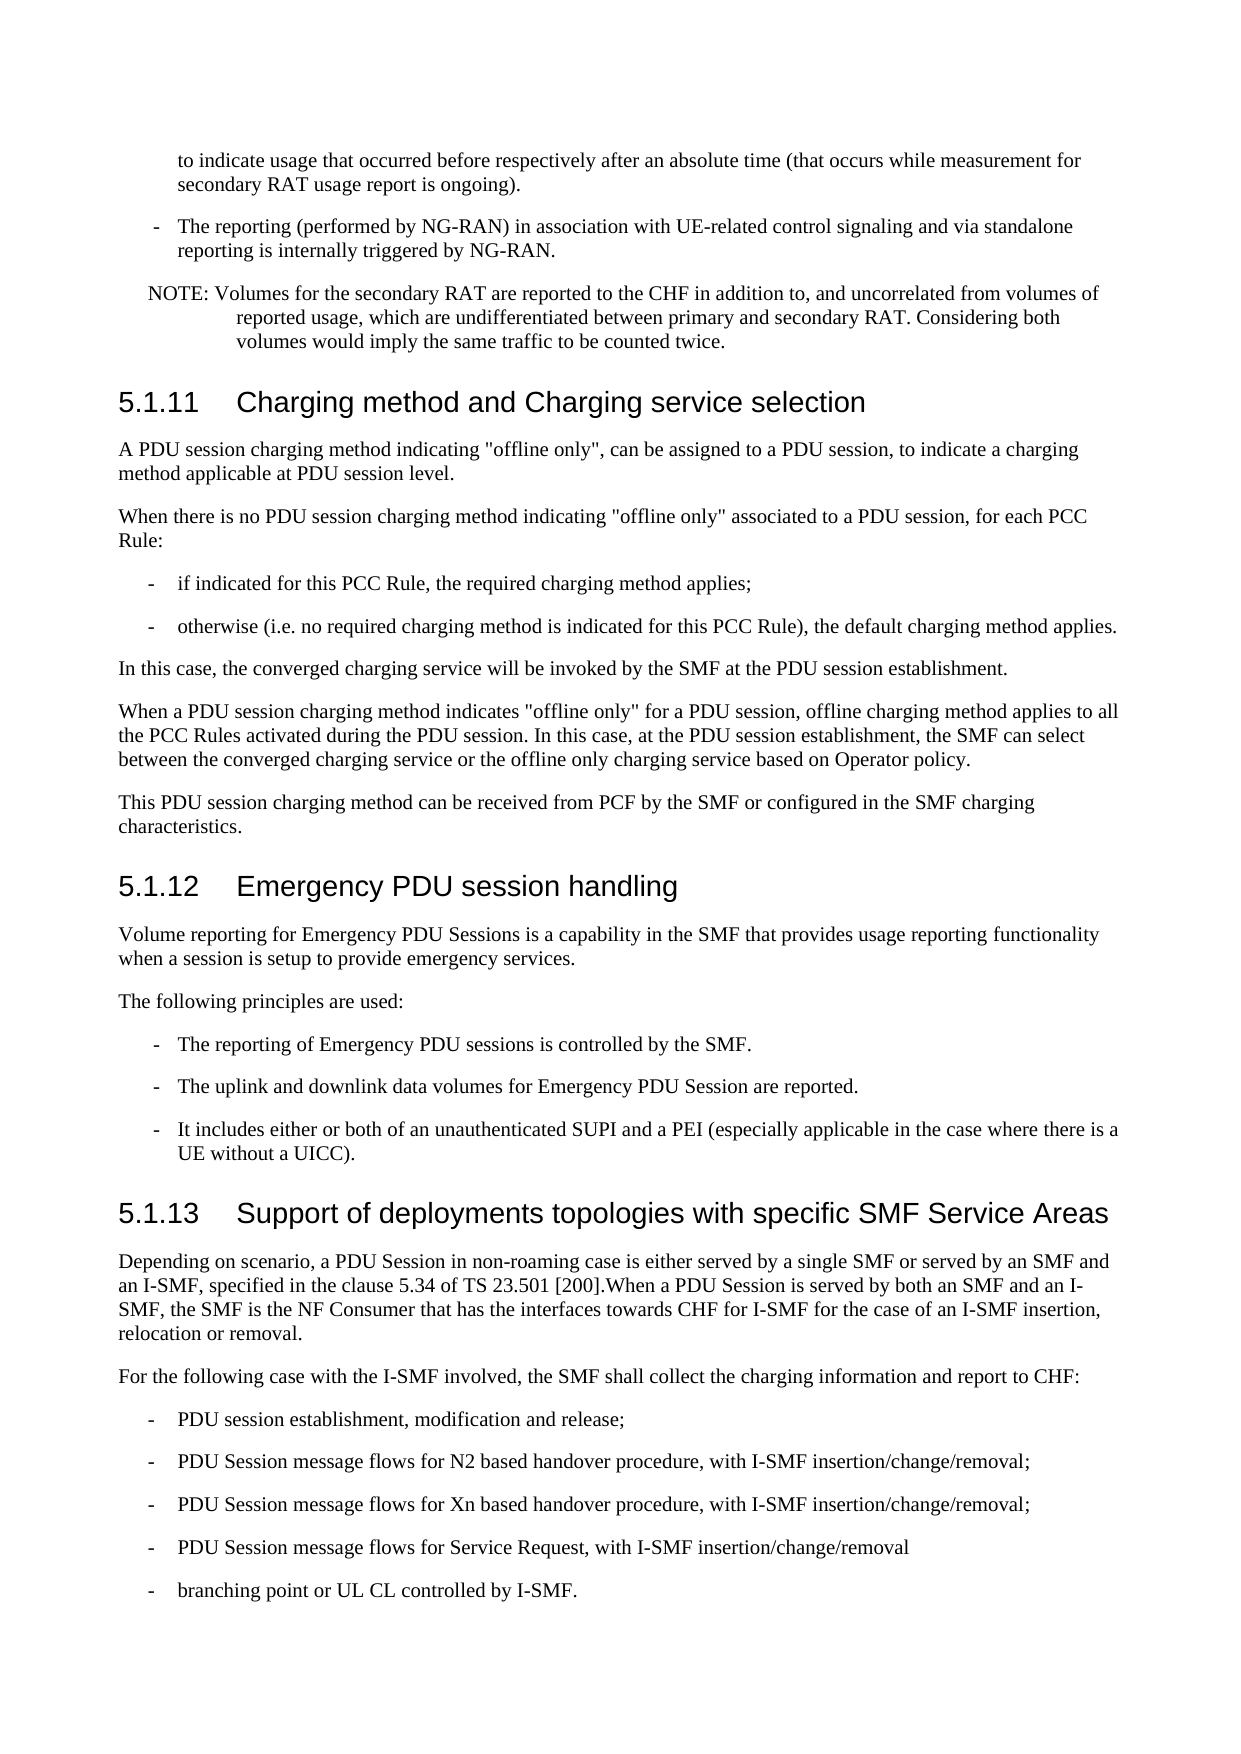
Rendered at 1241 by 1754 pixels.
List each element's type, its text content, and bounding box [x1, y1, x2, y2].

subtitle 5.1.11 Charging method and Charging service selection [118, 385, 1122, 418]
text - It includes either or both of an unauthenticated SUPI and a PEI (especially applicable in the case where there is a UE without a UICC). [148, 1117, 1122, 1165]
text - if indicated for this PCC Rule, the required charging method applies; [148, 571, 1122, 595]
text The following principles are used: [118, 989, 1122, 1013]
subtitle 5.1.13 Support of deployments topologies with specific SMF Service Areas [118, 1196, 1122, 1230]
text This PDU session charging method can be received from PCF by the SMF or configured in the SMF charging characteristics. [118, 790, 1122, 838]
text - The reporting (performed by NG-RAN) in association with UE-related control signaling and via standalone reporting is internally triggered by NG-RAN. [148, 214, 1122, 262]
text - PDU session establishment, modification and release; [148, 1407, 1122, 1431]
text For the following case with the I-SMF involved, the SMF shall collect the charging information and report to CHF: [118, 1364, 1122, 1388]
text NOTE: Volumes for the secondary RAT are reported to the CHF in addition to, and uncorrelated from volumes of reported usage, which are undifferentiated between primary and secondary RAT. Considering both volumes would imply the same traffic to be counted twice. [148, 281, 1122, 353]
text - PDU Session message flows for Xn based handover procedure, with I-SMF insertion/change/removal; [148, 1492, 1122, 1516]
subtitle 5.1.12 Emergency PDU session handling [118, 869, 1122, 903]
text Volume reporting for Emergency PDU Sessions is a capability in the SMF that provides usage reporting functionality when a session is setup to provide emergency services. [118, 922, 1122, 970]
text When a PDU session charging method indicates "offline only" for a PDU session, offline charging method applies to all the PCC Rules activated during the PDU session. In this case, at the PDU session establishment, the SMF can select between the converged charging service or the offline only charging service based on Operator policy. [118, 699, 1122, 771]
text - PDU Session message flows for N2 based handover procedure, with I-SMF insertion/change/removal; [148, 1449, 1122, 1473]
text - The reporting of Emergency PDU sessions is controlled by the SMF. [148, 1031, 1122, 1056]
text - The uplink and downlink data volumes for Emergency PDU Session are reported. [148, 1074, 1122, 1098]
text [148, 147, 1122, 196]
text In this case, the converged charging service will be invoked by the SMF at the PDU session establishment. [118, 656, 1122, 680]
text - otherwise (i.e. no required charging method is indicated for this PCC Rule), the default charging method applies. [148, 613, 1122, 638]
text When there is no PDU session charging method indicating "offline only" associated to a PDU session, for each PCC Rule: [118, 504, 1122, 552]
text A PDU session charging method indicating "offline only", can be assigned to a PDU session, to indicate a charging method applicable at PDU session level. [118, 437, 1122, 485]
text - PDU Session message flows for Service Request, with I-SMF insertion/change/removal [148, 1535, 1122, 1559]
text - branching point or UL CL controlled by I-SMF. [148, 1578, 1122, 1602]
text Depending on scenario, a PDU Session in non-roaming case is either served by a single SMF or served by an SMF and an I-SMF, specified in the clause 5.34 of TS 23.501 [200].When a PDU Session is served by both an SMF and an I-SMF, the SMF is the NF Consumer that has the interfaces towards CHF for I-SMF for the case of an I-SMF insertion, relocation or removal. [118, 1249, 1122, 1345]
